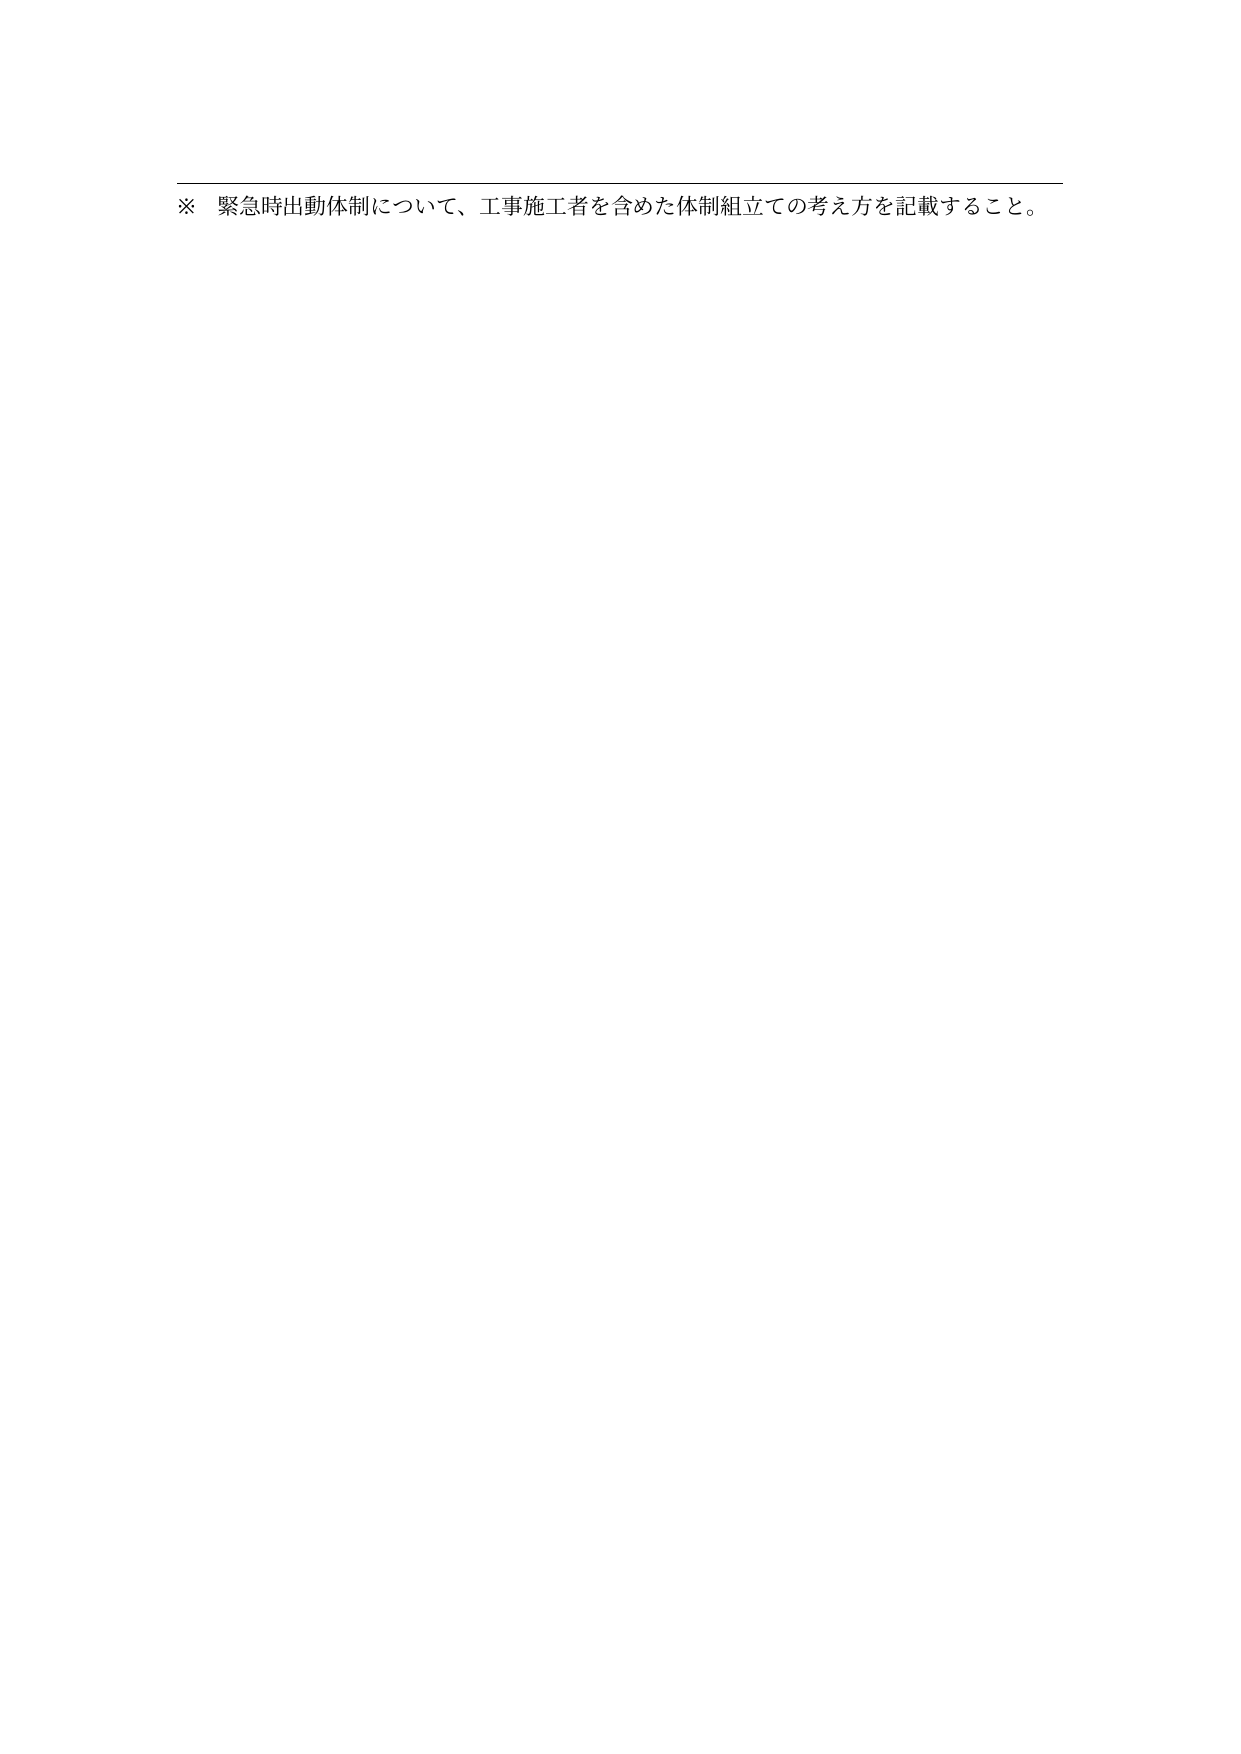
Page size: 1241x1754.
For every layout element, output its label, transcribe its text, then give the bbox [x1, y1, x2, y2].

text ※ 緊急時出動体制について、工事施工者を含めた体制組立ての考え方を記載すること。 [177, 184, 1063, 224]
